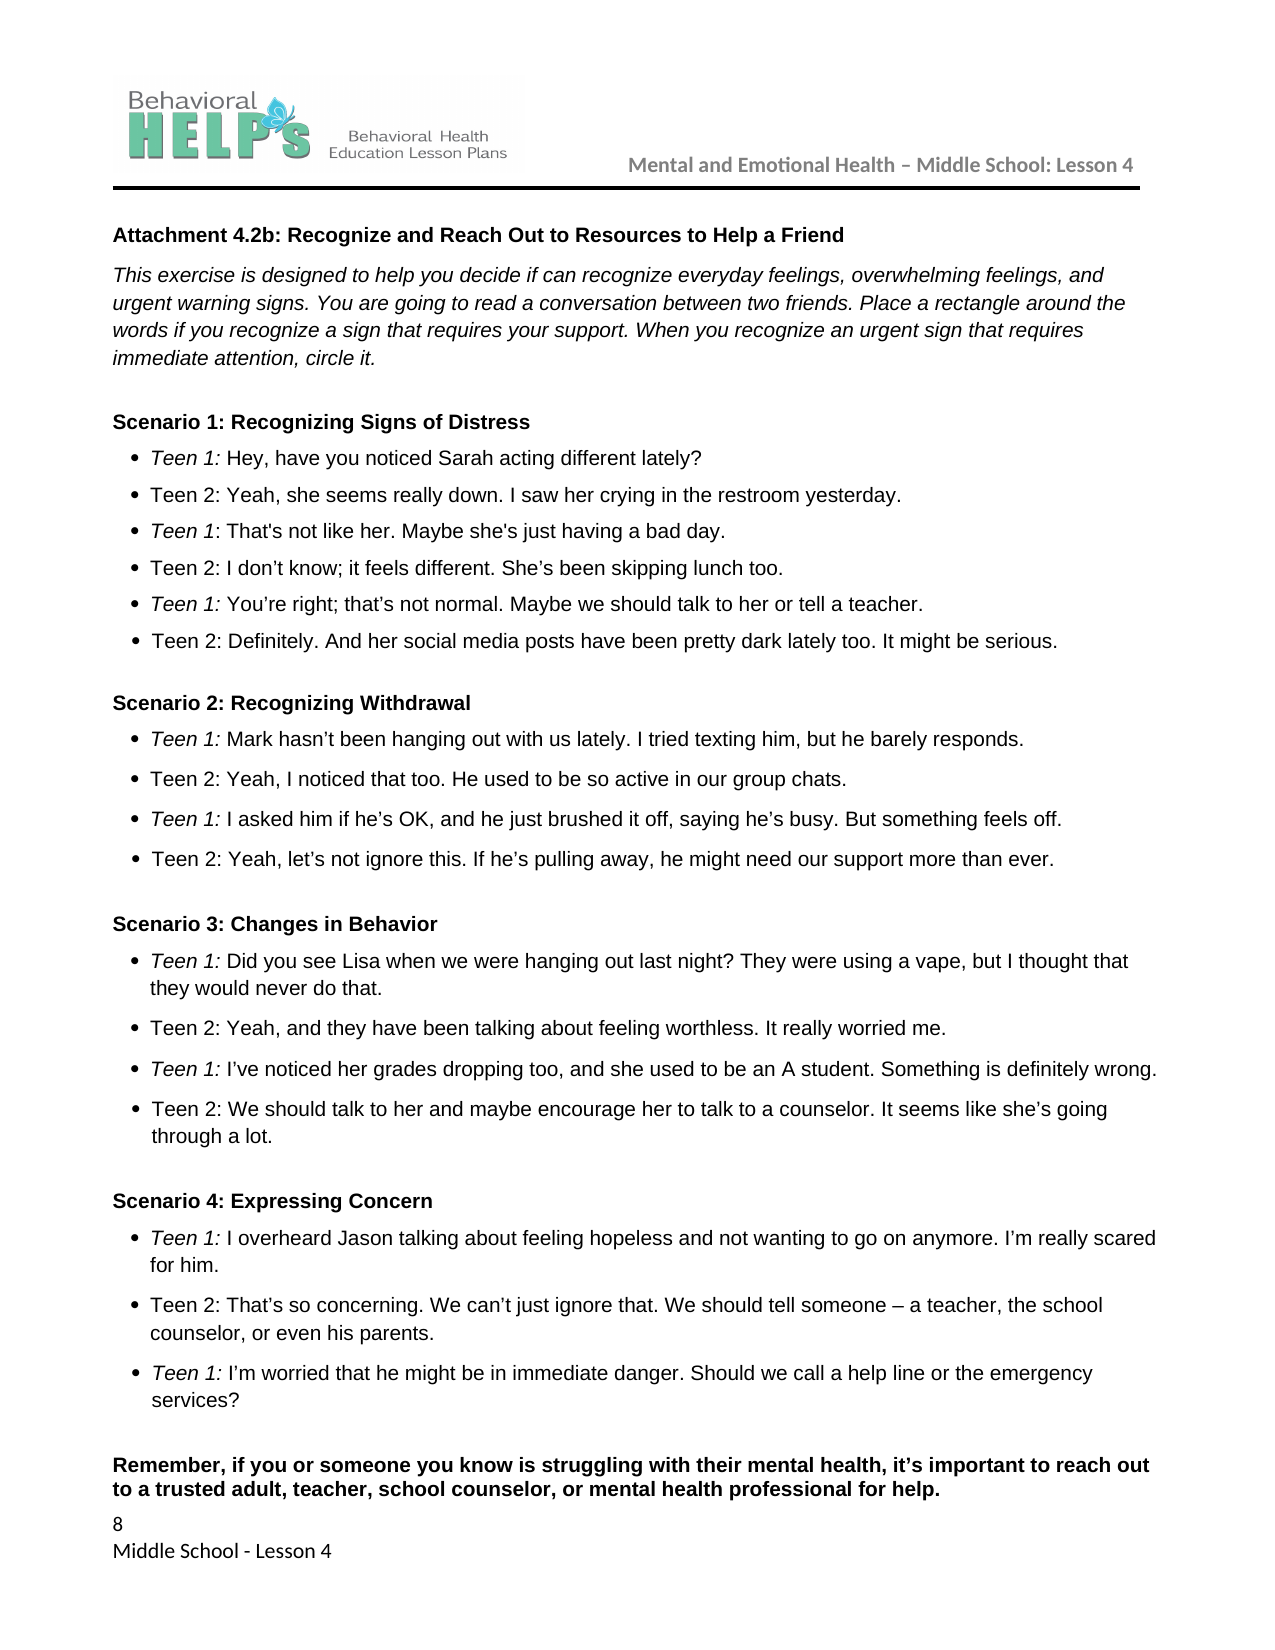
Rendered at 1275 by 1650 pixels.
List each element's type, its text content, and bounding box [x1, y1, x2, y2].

text Scenario 4: Expressing Concern [112, 1189, 1162, 1213]
list Teen 2: That’s so concerning. We can’t just ignore that. We should tell someone – a teacher, the school counselor, or even his parents. [131, 1293, 1162, 1345]
text Remember, if you or someone you know is struggling with their mental health, it’s important to reach out to a trusted adult, teacher, school counselor, or mental health professional for help. [112, 1453, 1162, 1501]
text This exercise is designed to help you decide if can recognize everyday feelings, overwhelming feelings, and urgent warning signs. You are going to read a conversation between two friends. Place a rectangle around the words if you recognize a sign that requires your support. When you recognize an urgent sign that requires immediate attention, circle it. [112, 263, 1162, 369]
list Teen 1: Hey, have you noticed Sarah acting different lately? [131, 446, 1162, 470]
list Teen 2: Yeah, let’s not ignore this. If he’s pulling away, he might need our support more than ever. [132, 847, 1162, 871]
list Teen 1: I overheard Jason talking about feeling hopeless and not wanting to go on anymore. I’m really scared for him. [131, 1226, 1162, 1277]
list Teen 1: You’re right; that’s not normal. Maybe we should talk to her or tell a teacher. [131, 592, 1162, 616]
list Teen 2: Yeah, and they have been talking about feeling worthless. It really worried me. [131, 1016, 1162, 1040]
list Teen 1: Did you see Lisa when we were hanging out last night? They were using a vape, but I thought that they would never do that. [131, 949, 1162, 1000]
list Teen 2: We should talk to her and maybe encourage her to talk to a counselor. It seems like she’s going through a lot. [132, 1096, 1162, 1148]
text Attachment 4.2b: Recognize and Reach Out to Resources to Help a Friend [112, 223, 1162, 247]
list Teen 2: I don’t know; it feels different. She’s been skipping lunch too. [131, 556, 1162, 580]
text Scenario 3: Changes in Behavior [112, 912, 1162, 936]
list Teen 1: I asked him if he’s OK, and he just brushed it off, saying he’s busy. But something feels off. [131, 807, 1162, 831]
list Teen 1: That's not like her. Maybe she's just having a bad day. [131, 519, 1162, 543]
picture [112, 75, 525, 173]
list Teen 2: Yeah, I noticed that too. He used to be so active in our group chats. [131, 767, 1162, 791]
list Teen 1: Mark hasn’t been hanging out with us lately. I tried texting him, but he barely responds. [131, 727, 1162, 751]
list Teen 1: I’ve noticed her grades dropping too, and she used to be an A student. Something is definitely wrong. [131, 1056, 1162, 1080]
text Scenario 1: Recognizing Signs of Distress [112, 409, 1162, 433]
text Scenario 2: Recognizing Withdrawal [112, 690, 1162, 714]
list Teen 2: Yeah, she seems really down. I saw her crying in the restroom yesterday. [131, 482, 1162, 507]
list Teen 2: Definitely. And her social media posts have been pretty dark lately too. It might be serious. [132, 629, 1162, 653]
list Teen 1: I’m worried that he might be in immediate danger. Should we call a help line or the emergency services? [132, 1361, 1162, 1412]
